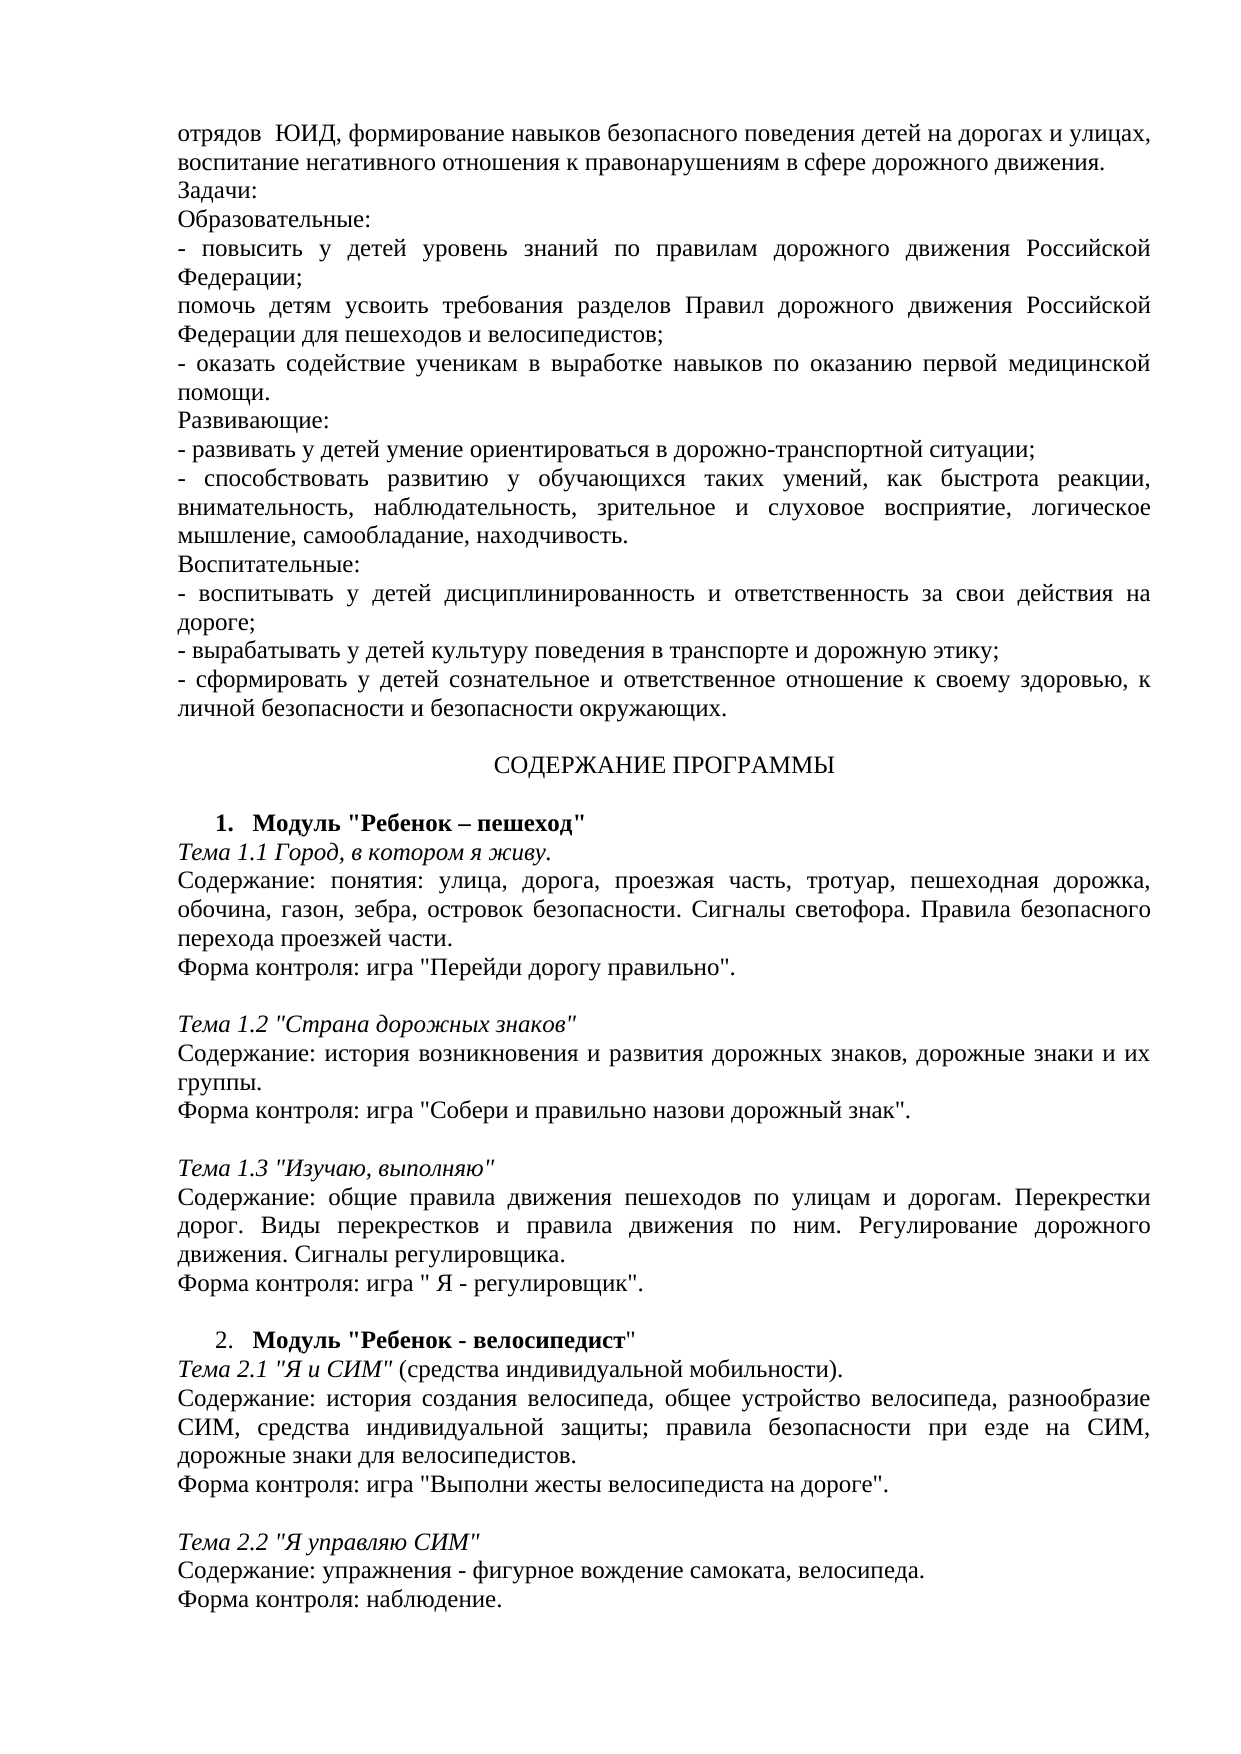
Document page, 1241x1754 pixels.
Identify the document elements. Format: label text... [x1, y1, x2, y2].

text - повысить у детей уровень знаний по правилам дорожного движения Российской Федерации; [177, 233, 1152, 291]
text Тема 1.1 Город, в котором я живу. [177, 837, 1152, 866]
text Содержание: упражнения - фигурное вождение самоката, велосипеда. [177, 1556, 1152, 1584]
text Тема 2.2 "Я управляю СИМ" [177, 1527, 1152, 1556]
text - сформировать у детей сознательное и ответственное отношение к своему здоровью, к личной безопасности и безопасности окружающих. [177, 664, 1152, 722]
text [177, 118, 1152, 176]
text помочь детям усвоить требования разделов Правил дорожного движения Российской Федерации для пешеходов и велосипедистов; [177, 291, 1152, 348]
text Образовательные: [177, 204, 1152, 233]
list Модуль "Ребенок – пешеход" [215, 808, 1152, 837]
text Форма контроля: игра " Я - регулировщик". [177, 1268, 1152, 1297]
text Форма контроля: игра "Выполни жесты велосипедиста на дороге". [177, 1469, 1152, 1498]
text Развивающие: [177, 406, 1152, 434]
text СОДЕРЖАНИЕ ПРОГРАММЫ [177, 751, 1152, 779]
text Содержание: история создания велосипеда, общее устройство велосипеда, разнообразие СИМ, средства индивидуальной защиты; правила безопасности при езде на СИМ, дорожные знаки для велосипедистов. [177, 1383, 1152, 1469]
text Форма контроля: игра "Собери и правильно назови дорожный знак". [177, 1096, 1152, 1124]
text - развивать у детей умение ориентироваться в дорожно-транспортной ситуации; [177, 434, 1152, 463]
text Тема 2.1 "Я и СИМ" (средства индивидуальной мобильности). [177, 1354, 1152, 1383]
text Форма контроля: игра "Перейди дорогу правильно". [177, 952, 1152, 981]
text Содержание: понятия: улица, дорога, проезжая часть, тротуар, пешеходная дорожка, обочина, газон, зебра, островок безопасности. Сигналы светофора. Правила безопасного перехода проезжей части. [177, 866, 1152, 952]
text - воспитывать у детей дисциплинированность и ответственность за свои действия на дороге; [177, 578, 1152, 636]
text Воспитательные: [177, 549, 1152, 578]
text Задачи: [177, 176, 1152, 204]
text Тема 1.3 "Изучаю, выполняю" [177, 1153, 1152, 1182]
text Форма контроля: наблюдение. [177, 1584, 1152, 1613]
text - способствовать развитию у обучающихся таких умений, как быстрота реакции, внимательность, наблюдательность, зрительное и слуховое восприятие, логическое мышление, самообладание, находчивость. [177, 463, 1152, 549]
text Содержание: общие правила движения пешеходов по улицам и дорогам. Перекрестки дорог. Виды перекрестков и правила движения по ним. Регулирование дорожного движения. Сигналы регулировщика. [177, 1182, 1152, 1268]
text - оказать содействие ученикам в выработке навыков по оказанию первой медицинской помощи. [177, 348, 1152, 406]
text Тема 1.2 "Страна дорожных знаков" [177, 1009, 1152, 1038]
text - вырабатывать у детей культуру поведения в транспорте и дорожную этику; [177, 636, 1152, 664]
list Модуль "Ребенок - велосипедист" [215, 1326, 1152, 1354]
text Содержание: история возникновения и развития дорожных знаков, дорожные знаки и их группы. [177, 1038, 1152, 1096]
